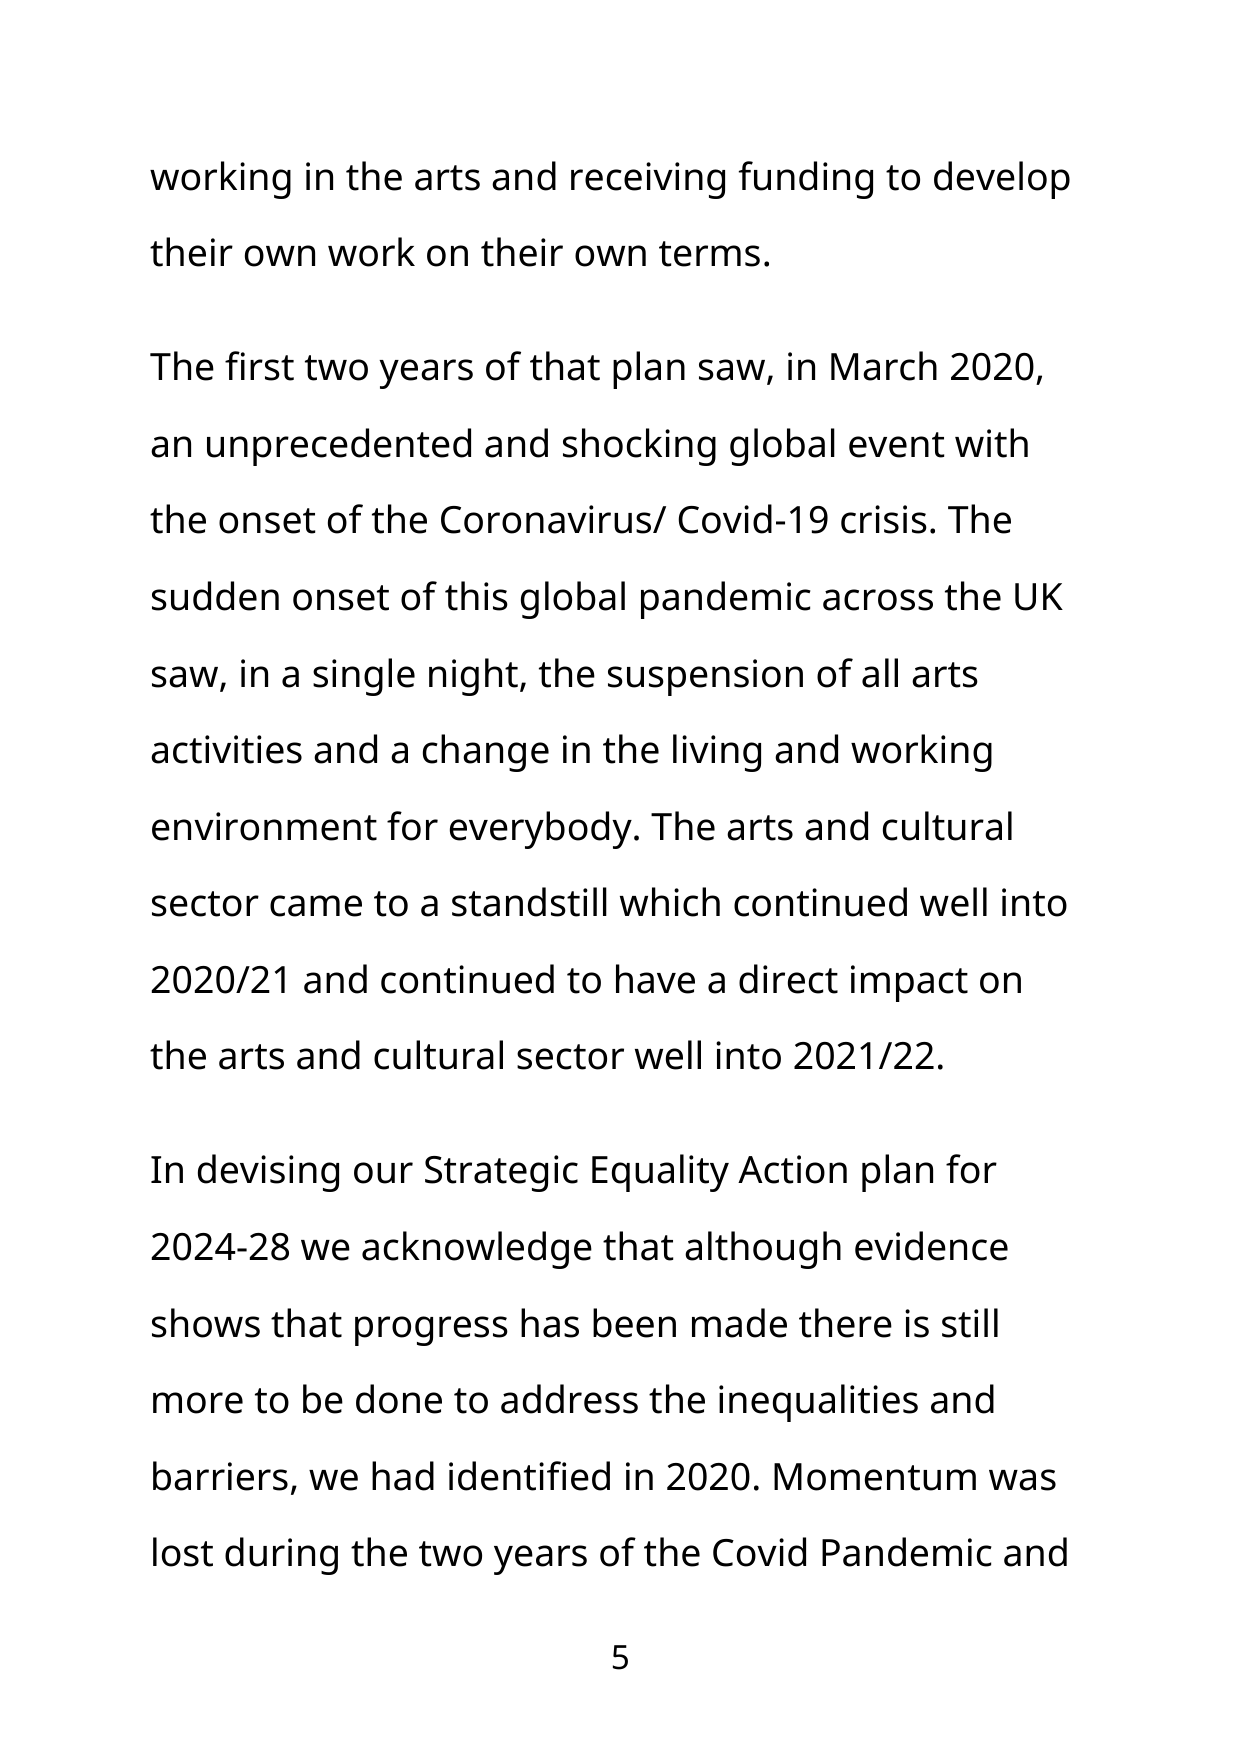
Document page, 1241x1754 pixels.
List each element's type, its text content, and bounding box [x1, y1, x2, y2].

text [150, 150, 1090, 278]
text The first two years of that plan saw, in March 2020, an unprecedented and shocking global event with the onset of the Coronavirus/ Covid-19 crisis. The sudden onset of this global pandemic across the UK saw, in a single night, the suspension of all arts activities and a change in the living and working environment for everybody. The arts and cultural sector came to a standstill which continued well into 2020/21 and continued to have a direct impact on the arts and cultural sector well into 2021/22. [150, 341, 1090, 1081]
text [150, 1144, 1090, 1578]
